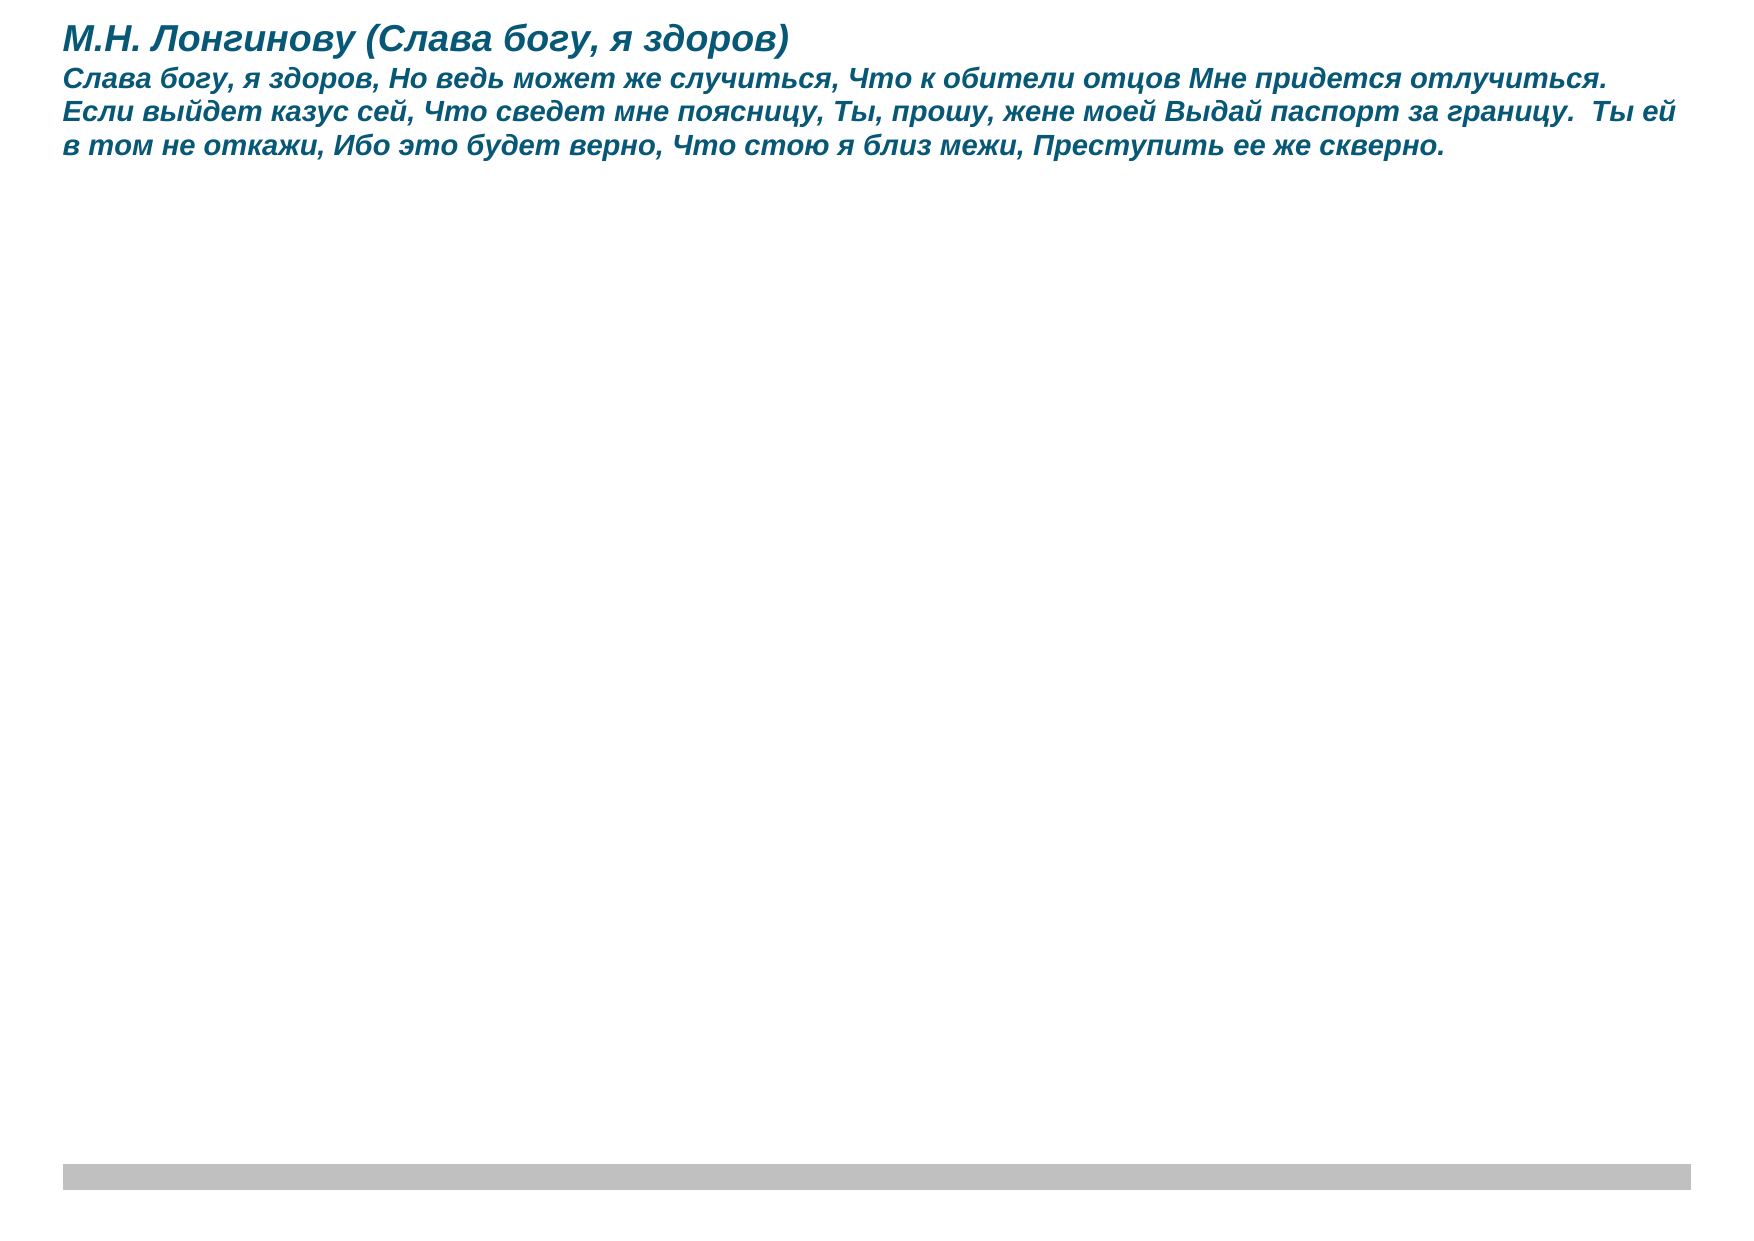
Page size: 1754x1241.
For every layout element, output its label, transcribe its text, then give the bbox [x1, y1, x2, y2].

text Слава богу, я здоров, [62, 61, 1691, 161]
subtitle М.Н. Лонгинову (Слава богу, я здоров) [62, 17, 1691, 60]
